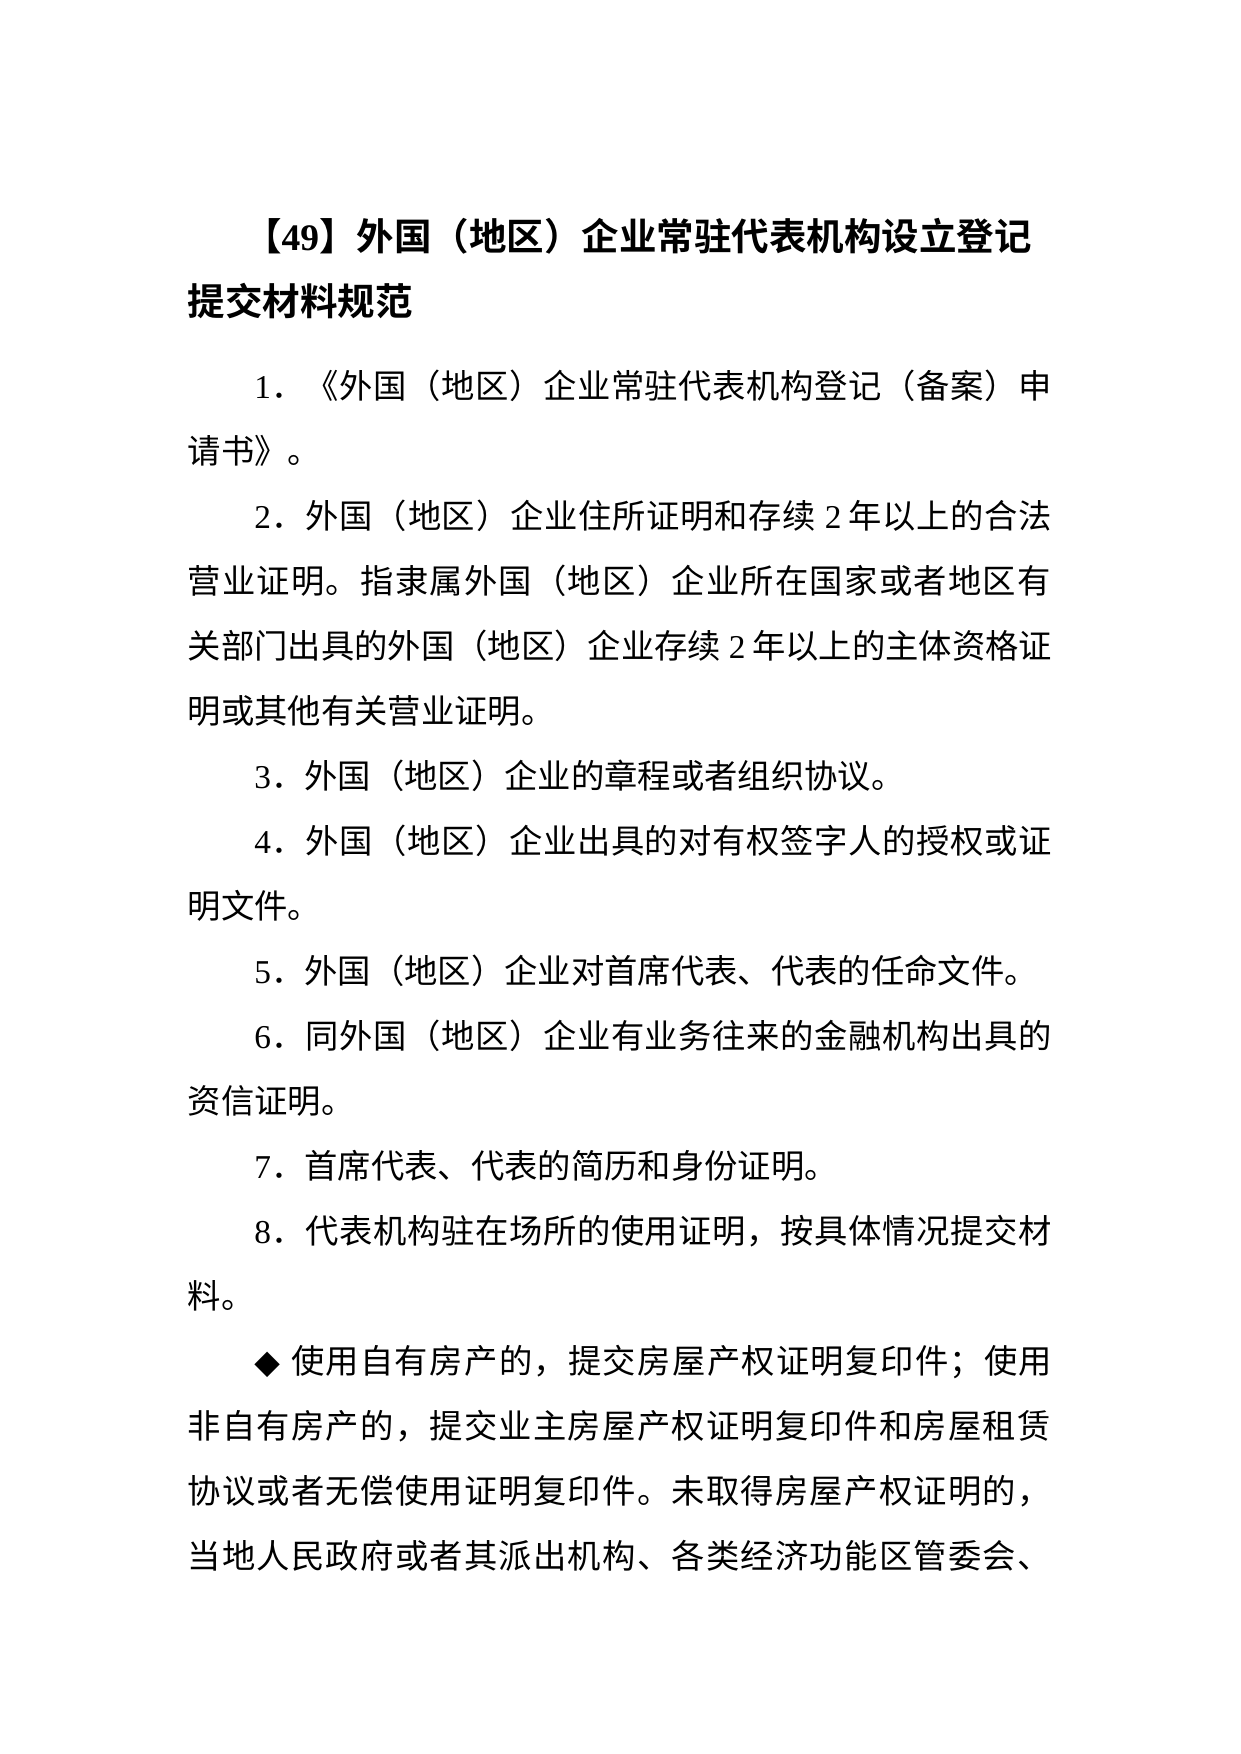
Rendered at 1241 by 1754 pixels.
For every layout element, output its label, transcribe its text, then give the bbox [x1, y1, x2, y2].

text 【49】外国（地区）企业常驻代表机构设立登记提交材料规范 [187, 202, 1053, 332]
text 3．外国（地区）企业的章程或者组织协议。 [187, 742, 1053, 807]
text 4．外国（地区）企业出具的对有权签字人的授权或证明文件。 [187, 807, 1053, 937]
text 7．首席代表、代表的简历和身份证明。 [187, 1132, 1053, 1197]
text 6．同外国（地区）企业有业务往来的金融机构出具的资信证明。 [187, 1002, 1053, 1132]
text 1．《外国（地区）企业常驻代表机构登记（备案）申请书》。 [187, 352, 1053, 482]
text 2．外国（地区）企业住所证明和存续2年以上的合法营业证明。指隶属外国（地区）企业所在国家或者地区有关部门出具的外国（地区）企业存续2年以上的主体资格证明或其他有关营业证明。 [187, 482, 1053, 742]
text 8．代表机构驻在场所的使用证明，按具体情况提交材料。 [187, 1197, 1053, 1327]
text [187, 1327, 1053, 1587]
text 5．外国（地区）企业对首席代表、代表的任命文件。 [187, 937, 1053, 1002]
